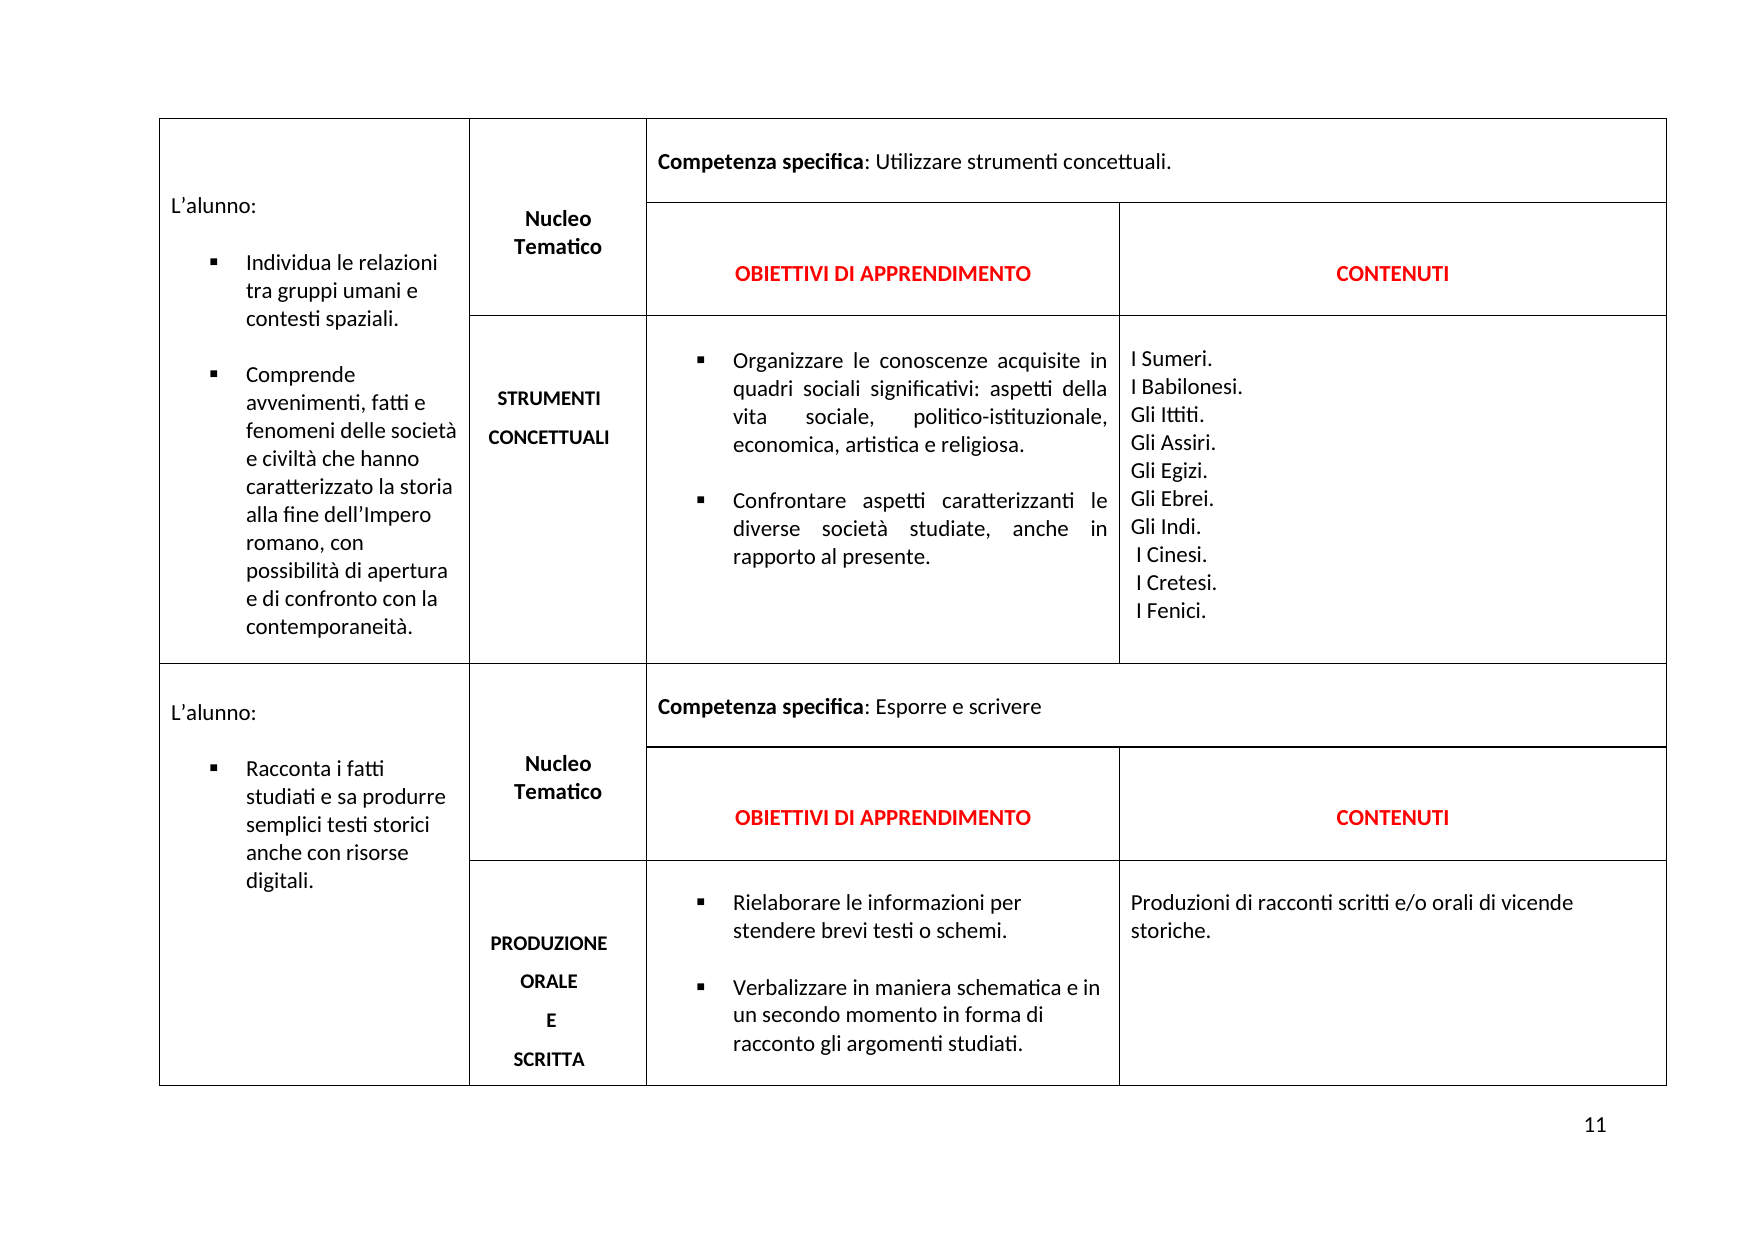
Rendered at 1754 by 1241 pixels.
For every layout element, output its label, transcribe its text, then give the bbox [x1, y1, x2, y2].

table_cell Competenza specifica: Utilizzare strumenti concettuali. [647, 119, 1666, 202]
table_cell Produzioni di racconti scritti e/o orali di vicende storiche. [1120, 861, 1666, 1085]
table_cell STRUMENTI CONCETTUALI [470, 316, 646, 663]
table_cell NUCLALEO Nuc Nucleo Tematico [470, 119, 646, 315]
table_cell CONTENUTI [1120, 748, 1666, 859]
table_cell Rielaborare le informazioni per stendere brevi testi o schemi. Verbalizzare in maniera schematica e in un secondo momento in forma di racconto gli argomenti studiati. [647, 861, 1119, 1085]
table_cell Competenza specifica: Esporre e scrivere [647, 664, 1666, 746]
table_cell NUCLALEO Nuc Nucleo Tematico [470, 664, 646, 859]
table_cell CONTENUTI [1120, 203, 1666, 315]
table_cell OBIETTIVI DI APPRENDIMENTO [647, 203, 1119, 315]
table_cell PRODUZIONE ORALE E SCRITTA [470, 861, 646, 1085]
table_cell OBIETTIVI DI APPRENDIMENTO [647, 748, 1119, 859]
table_cell L’alunno: Racconta i fatti studiati e sa produrre semplici testi storici anche con risorse digitali. [160, 664, 469, 1085]
table_cell Organizzare le conoscenze acquisite in quadri sociali significativi: aspetti della vita sociale, politico-istituzionale, economica, artistica e religiosa. Confrontare aspetti caratterizzanti le diverse società studiate, anche in rapporto al presente. [647, 316, 1119, 663]
table_cell L’alunno: Individua le relazioni tra gruppi umani e contesti spaziali. Comprende avvenimenti, fatti e fenomeni delle società e civiltà che hanno caratterizzato la storia alla fine dell’Impero romano, con possibilità di apertura e di confronto con la contemporaneità. [160, 119, 469, 663]
table_cell I Sumeri. I Babilonesi. Gli Ittiti. Gli Assiri. Gli Egizi. Gli Ebrei. Gli Indi. I Cinesi. I Cretesi. I Fenici. [1120, 316, 1666, 663]
